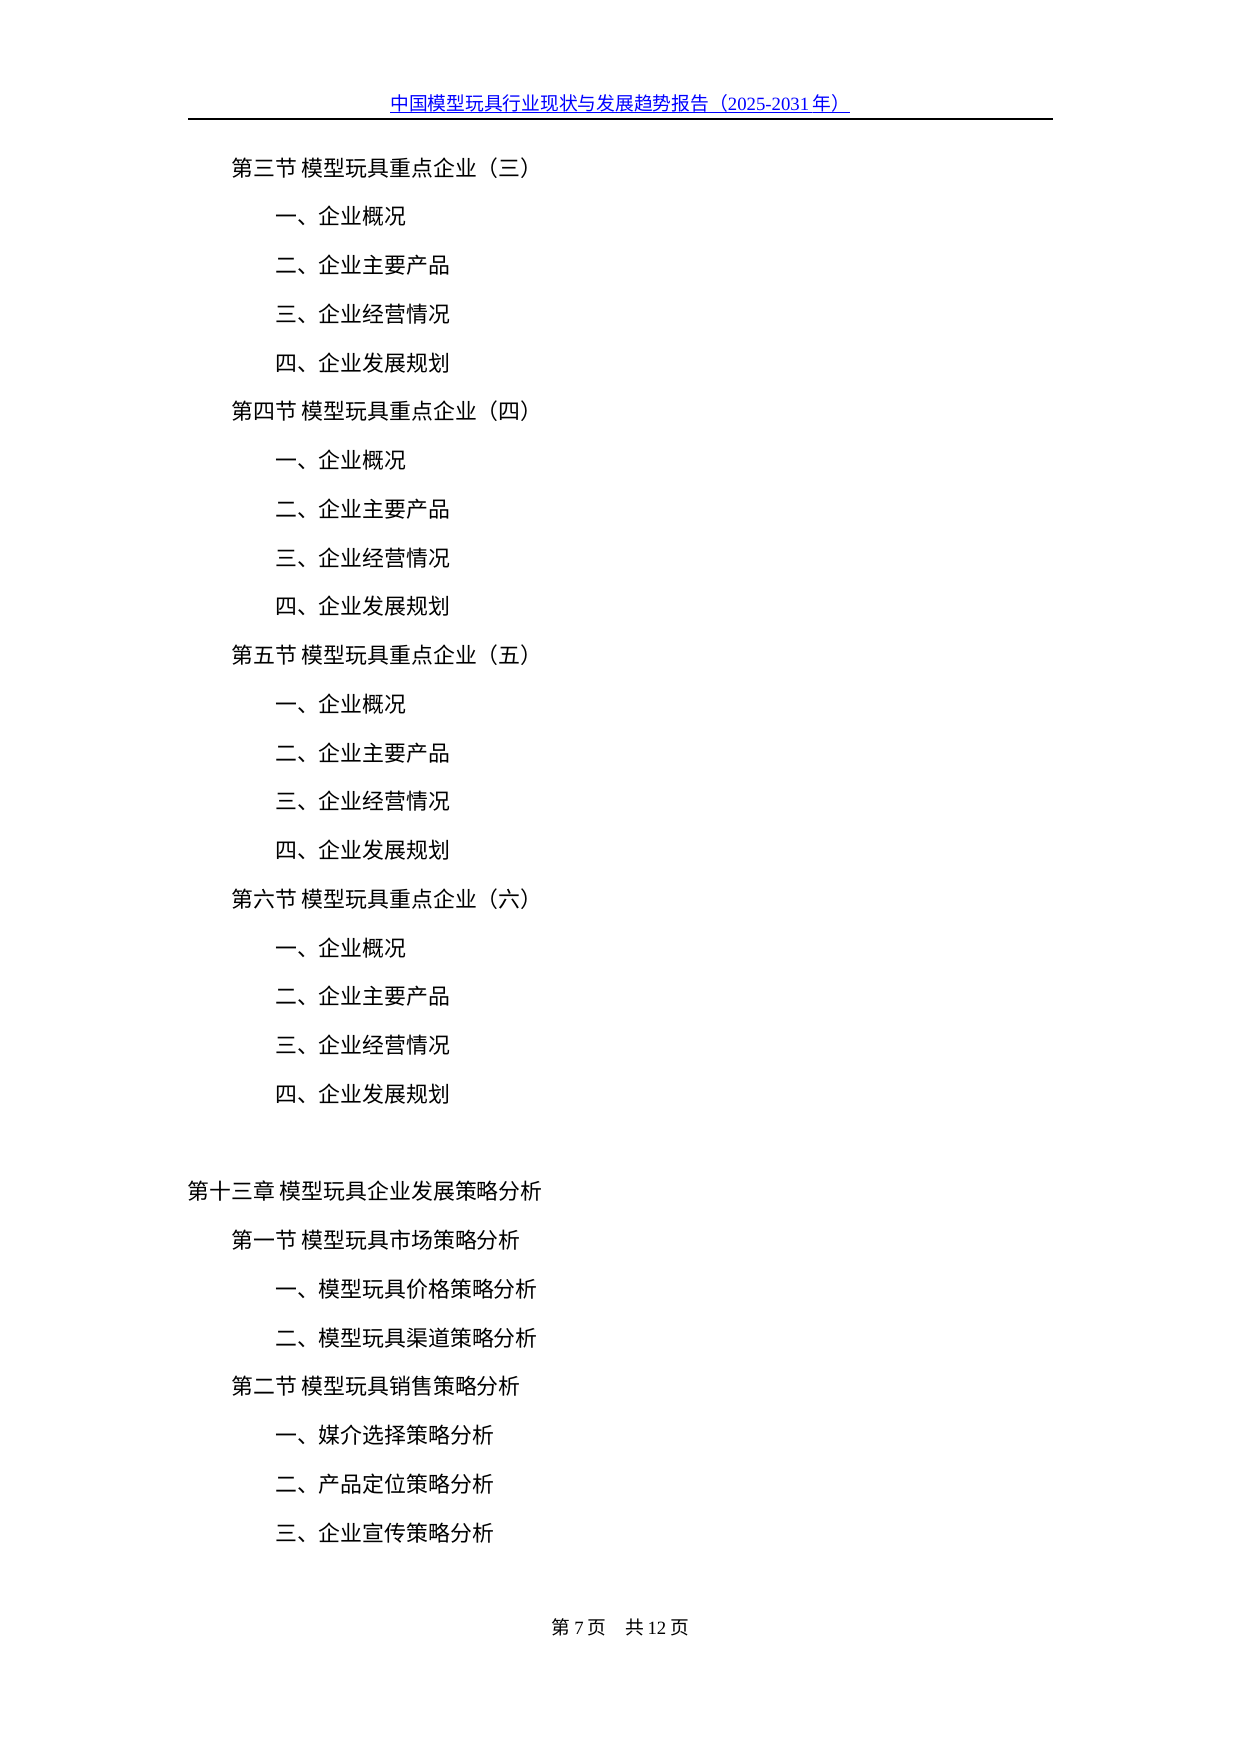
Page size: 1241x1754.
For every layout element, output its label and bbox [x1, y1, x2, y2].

text [187, 150, 1053, 1548]
